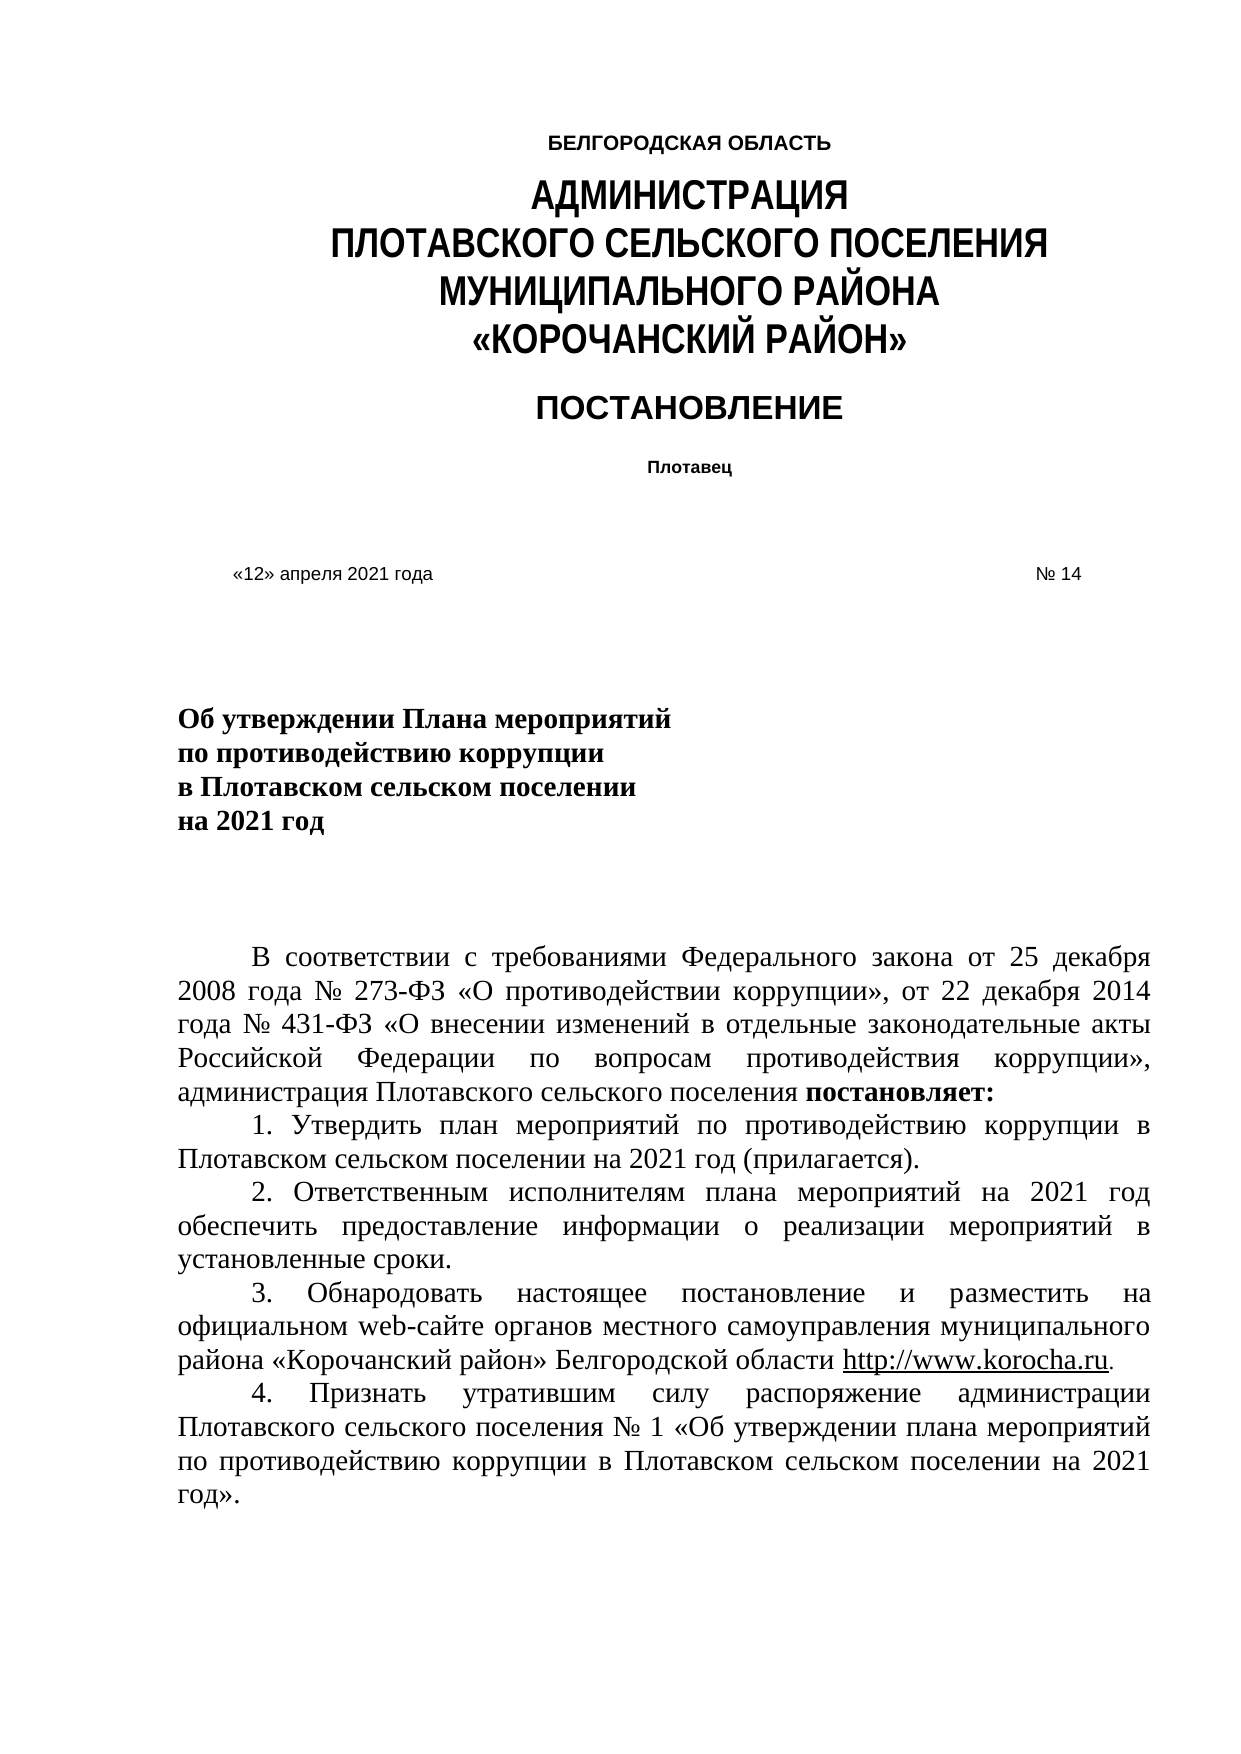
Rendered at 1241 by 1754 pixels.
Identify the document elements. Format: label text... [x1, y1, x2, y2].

text В соответствии с требованиями Федерального закона от 25 декабря 2008 года № 273-ФЗ «О противодействии коррупции», от 22 декабря 2014 года № 431-ФЗ «О внесении изменений в отдельные законодательные акты Российской Федерации по вопросам противодействия коррупции», администрация Плотавского сельского поселения постановляет: [177, 939, 1152, 1107]
text БЕЛГОРОДСКАЯ ОБЛАСТЬ [227, 131, 1152, 154]
text Плотавец [227, 457, 1152, 477]
text Об утверждении Плана мероприятий [177, 702, 1152, 736]
text ПОСТАНОВЛЕНИЕ [227, 388, 1152, 427]
text ПЛОТАВСКОГО СЕЛЬСКОГО ПОСЕЛЕНИЯ МУНИЦИПАЛЬНОГО РАЙОНА [227, 218, 1152, 314]
text 1. Утвердить план мероприятий по противодействию коррупции в Плотавском сельском поселении на 2021 год (прилагается). [177, 1107, 1152, 1174]
text АДМИНИСТРАЦИЯ [227, 171, 1152, 218]
text по противодействию коррупции [177, 736, 1152, 770]
text 2. Ответственным исполнителям плана мероприятий на 2021 год обеспечить предоставление информации о реализации мероприятий в установленные сроки. [177, 1174, 1152, 1275]
text 4. Признать утратившим силу распоряжение администрации Плотавского сельского поселения № 1 «Об утверждении плана мероприятий по противодействию коррупции в Плотавском сельском поселении на 2021 год». [177, 1376, 1152, 1510]
text «12» апреля 2021 года № 14 [227, 563, 1152, 584]
text 3. Обнародовать настоящее постановление и разместить на официальном web-сайте органов местного самоуправления муниципального района «Корочанский район» Белгородской области http://www.korocha.ru. [177, 1275, 1152, 1309]
text в Плотавском сельском поселении [177, 770, 1152, 804]
text на 2021 год [177, 804, 1152, 838]
text «КОРОЧАНСКИЙ РАЙОН» [227, 314, 1152, 362]
